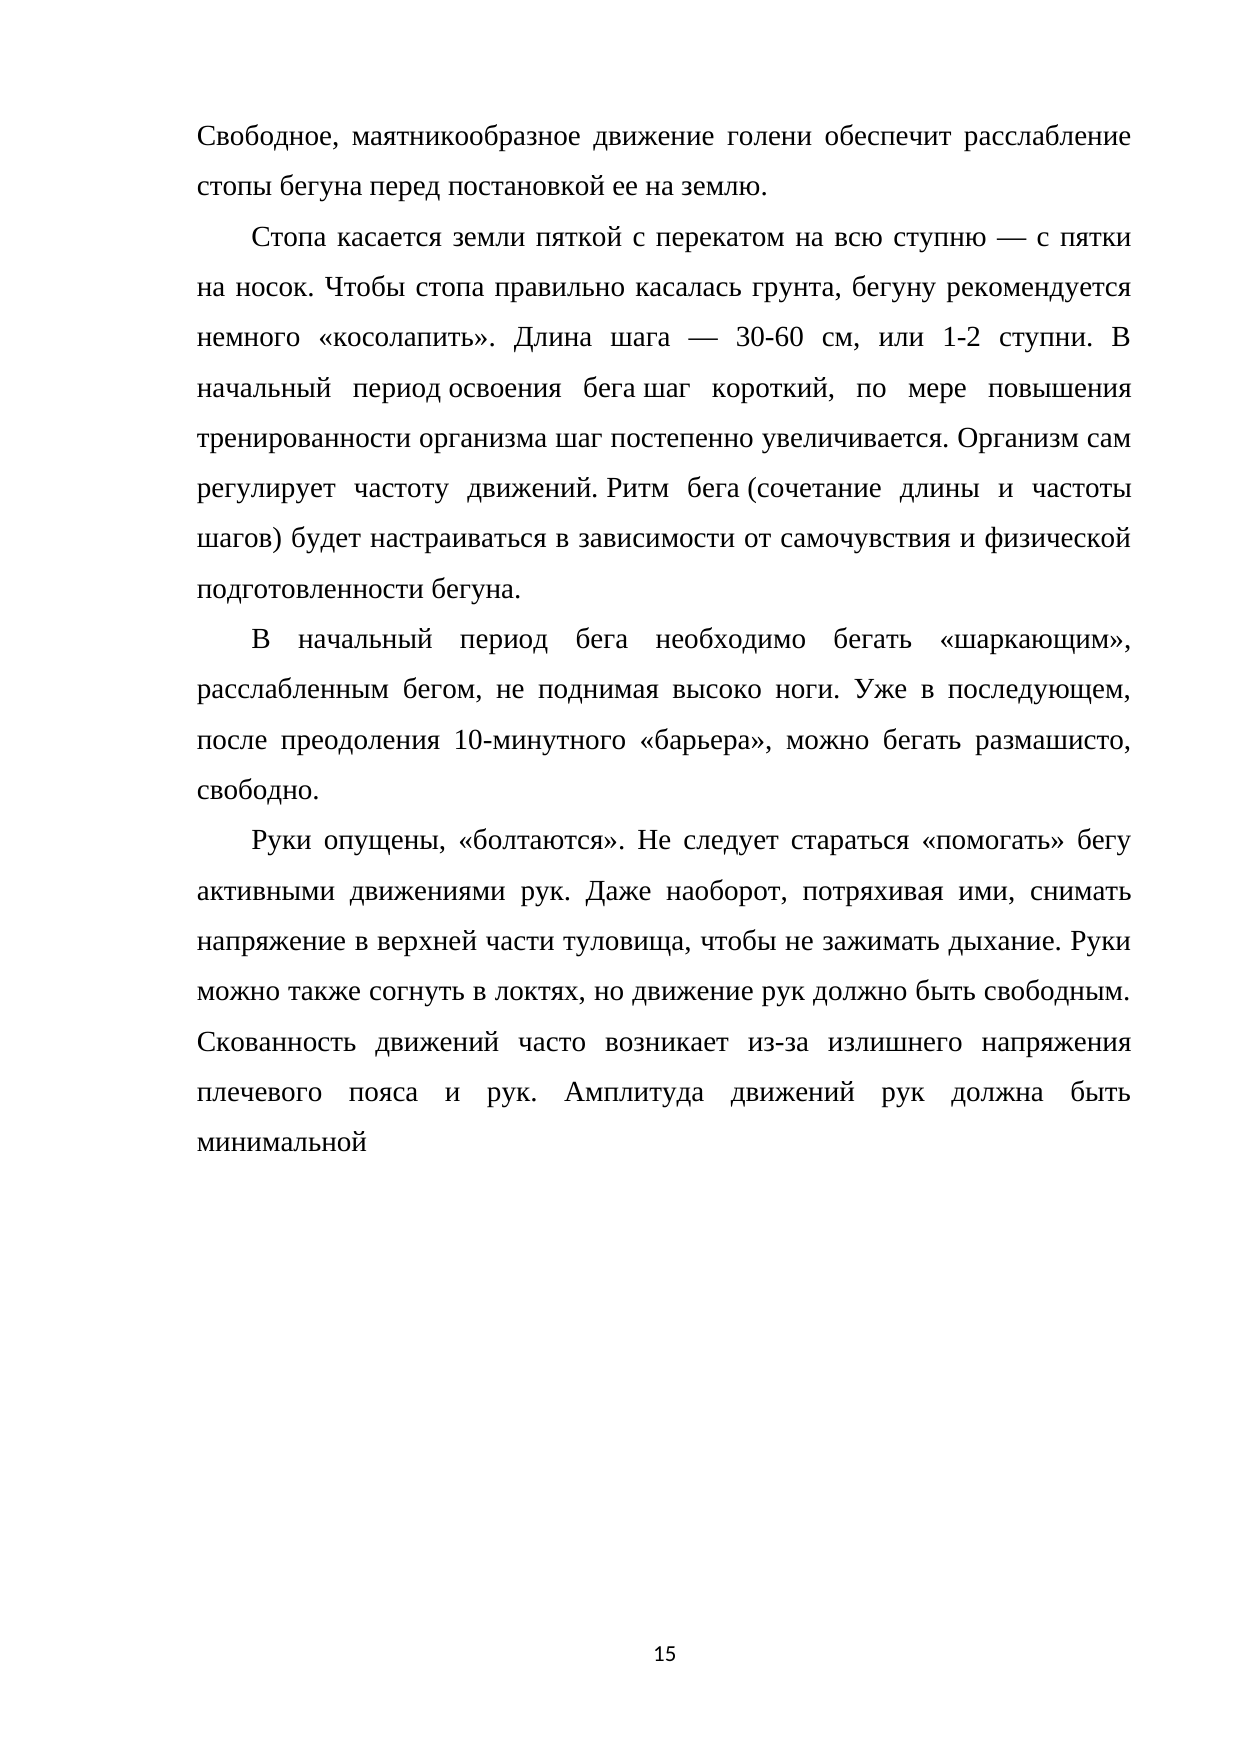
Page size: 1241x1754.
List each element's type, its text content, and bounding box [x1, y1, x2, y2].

text Стопа касается земли пяткой с перекатом на всю ступню — с пятки на носок. Чтобы стопа правильно касалась грунта, бегуну рекомендуется немного «косолапить». Длина шага — 30-, или 1-2 ступни. В начальный период освоения бега шаг короткий, по мере повышения тренированности организма шаг постепенно увеличивается. Организм сам регулирует частоту движений. Ритм бега (сочетание длины и частоты шагов) будет настраиваться в зависимости от самочувствия и физической подготовленности бегуна. [197, 219, 1132, 604]
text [197, 118, 1132, 202]
text Руки опущены, «болтаются». Не следует стараться «помогать» бегу активными движениями рук. Даже наоборот, потряхивая ими, снимать напряжение в верхней части туловища, чтобы не зажимать дыхание. Руки можно также согнуть в локтях, но движение рук должно быть свободным. Скованность движений часто возникает из-за излишнего напряжения плечевого пояса и рук. Амплитуда движений рук должна быть минимальной [197, 822, 1132, 1158]
text В начальный период бега необходимо бегать «шаркающим», расслабленным бегом, не поднимая высоко ноги. Уже в последующем, после преодоления 10-минутного «барьера», можно бегать размашисто, свободно. [197, 621, 1132, 806]
